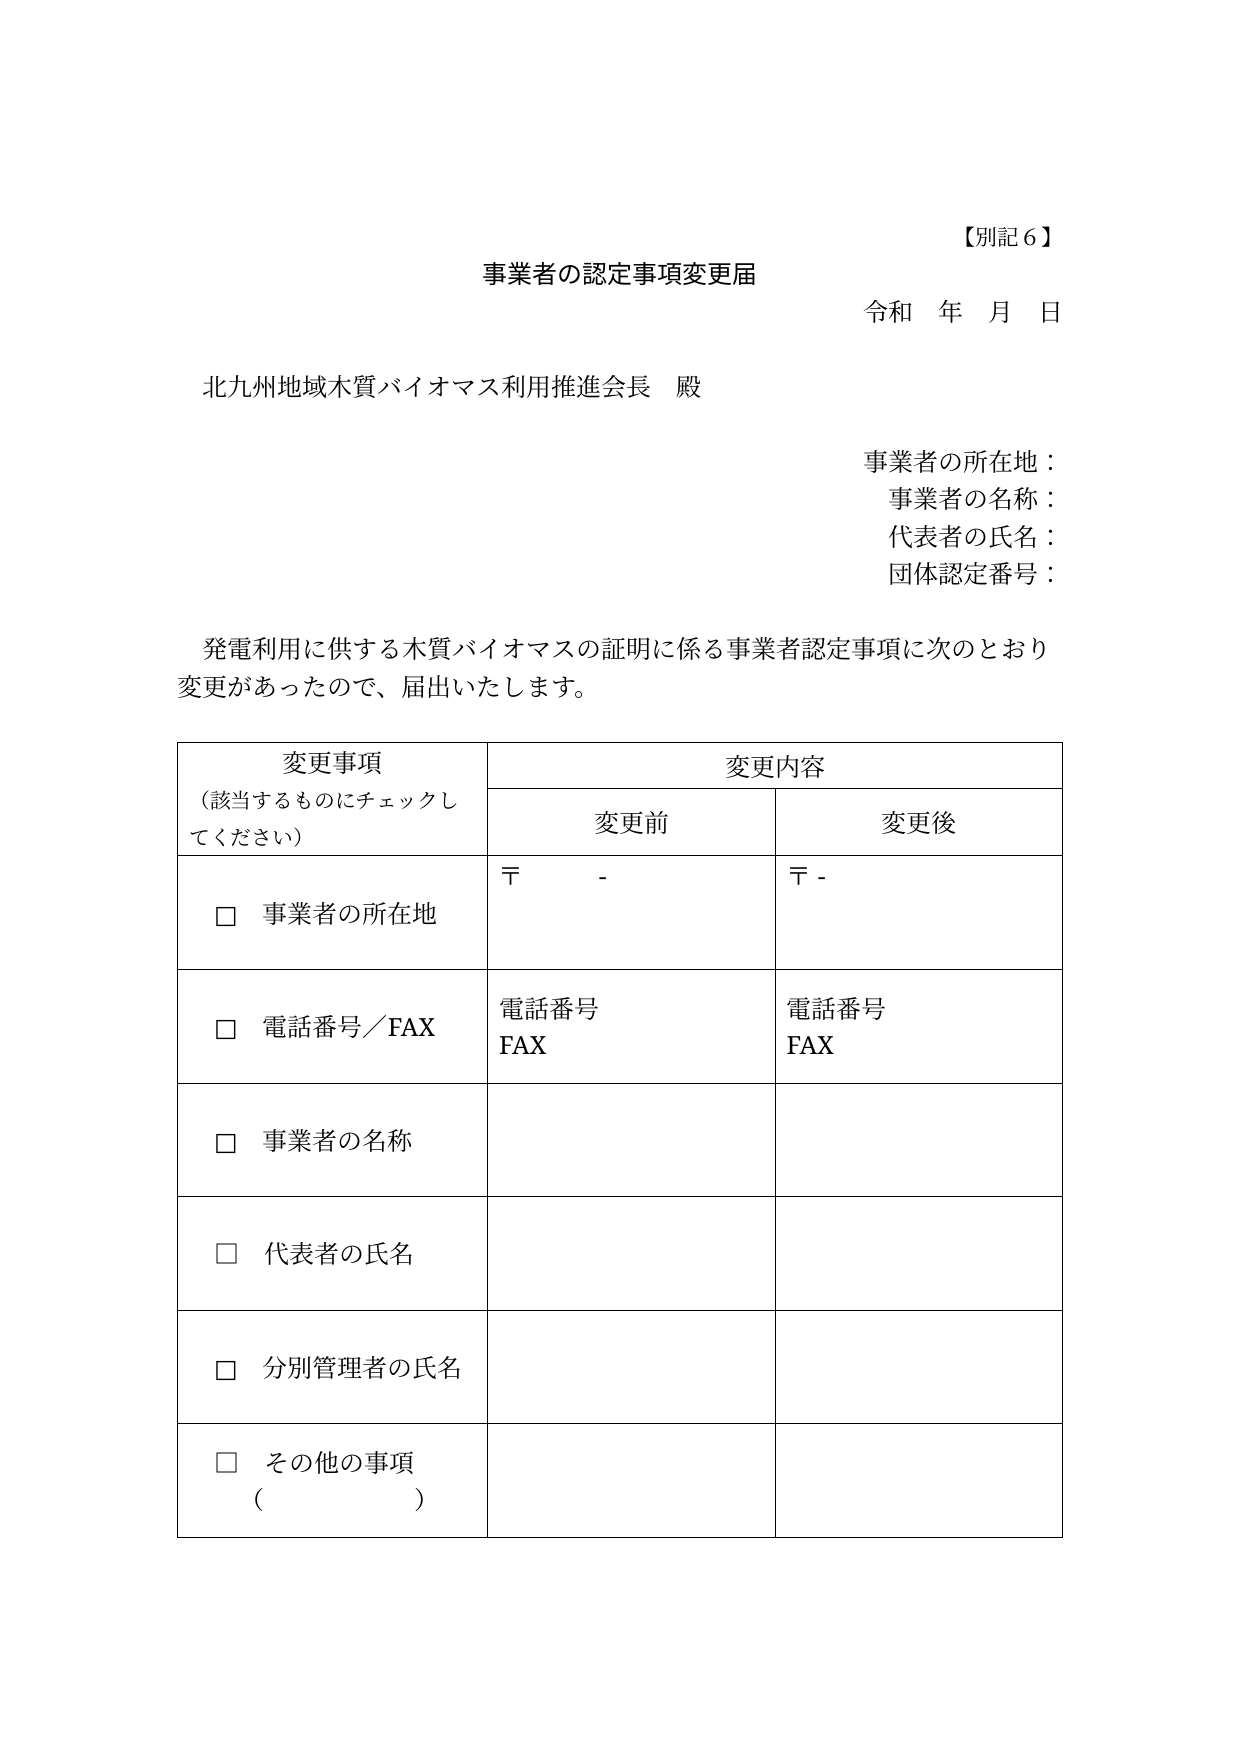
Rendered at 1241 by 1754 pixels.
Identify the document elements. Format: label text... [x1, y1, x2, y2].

text 北九州地域木質バイオマス利用推進会長 殿 [177, 367, 1038, 404]
table_header 変更内容 [488, 743, 1062, 788]
text 【別記６】 [177, 217, 1063, 254]
table_cell 電話番号 FAX [776, 970, 1062, 1082]
text 発電利用に供する木質バイオマスの証明に係る事業者認定事項に次のとおり変更があったので、届出いたします。 [177, 629, 1063, 704]
table_cell □ 事業者の名称 [178, 1084, 487, 1196]
text 代表者の氏名： [177, 517, 1063, 554]
text 事業者の名称： [177, 479, 1063, 517]
table_header 変更事項 （該当するものにチェックしてください） [178, 743, 487, 855]
table_cell 変更後 [776, 789, 1062, 855]
table_cell □ その他の事項 （ ） [178, 1424, 487, 1537]
table_cell [776, 1084, 1062, 1196]
table_cell 変更前 [488, 789, 775, 855]
table_cell □ 代表者の氏名 [178, 1197, 487, 1309]
table_cell 電話番号 FAX [488, 970, 775, 1082]
text 令和 年 月 日 [177, 292, 1063, 329]
table_cell [488, 1424, 775, 1537]
text 事業者の所在地： [177, 442, 1063, 479]
text 事業者の認定事項変更届 [177, 254, 1063, 292]
table_cell □ 電話番号／FAX [178, 970, 487, 1082]
table_cell [488, 1084, 775, 1196]
table_cell [776, 1311, 1062, 1423]
text 団体認定番号： [177, 554, 1063, 592]
table_cell □ 事業者の所在地 [178, 856, 487, 969]
table_cell □ 分別管理者の氏名 [178, 1311, 487, 1423]
table_cell [488, 1197, 775, 1309]
table_cell 〒 - [776, 856, 1062, 969]
table_cell [776, 1197, 1062, 1309]
table_cell 〒 - [488, 856, 775, 969]
table_cell [776, 1424, 1062, 1537]
table_cell [488, 1311, 775, 1423]
